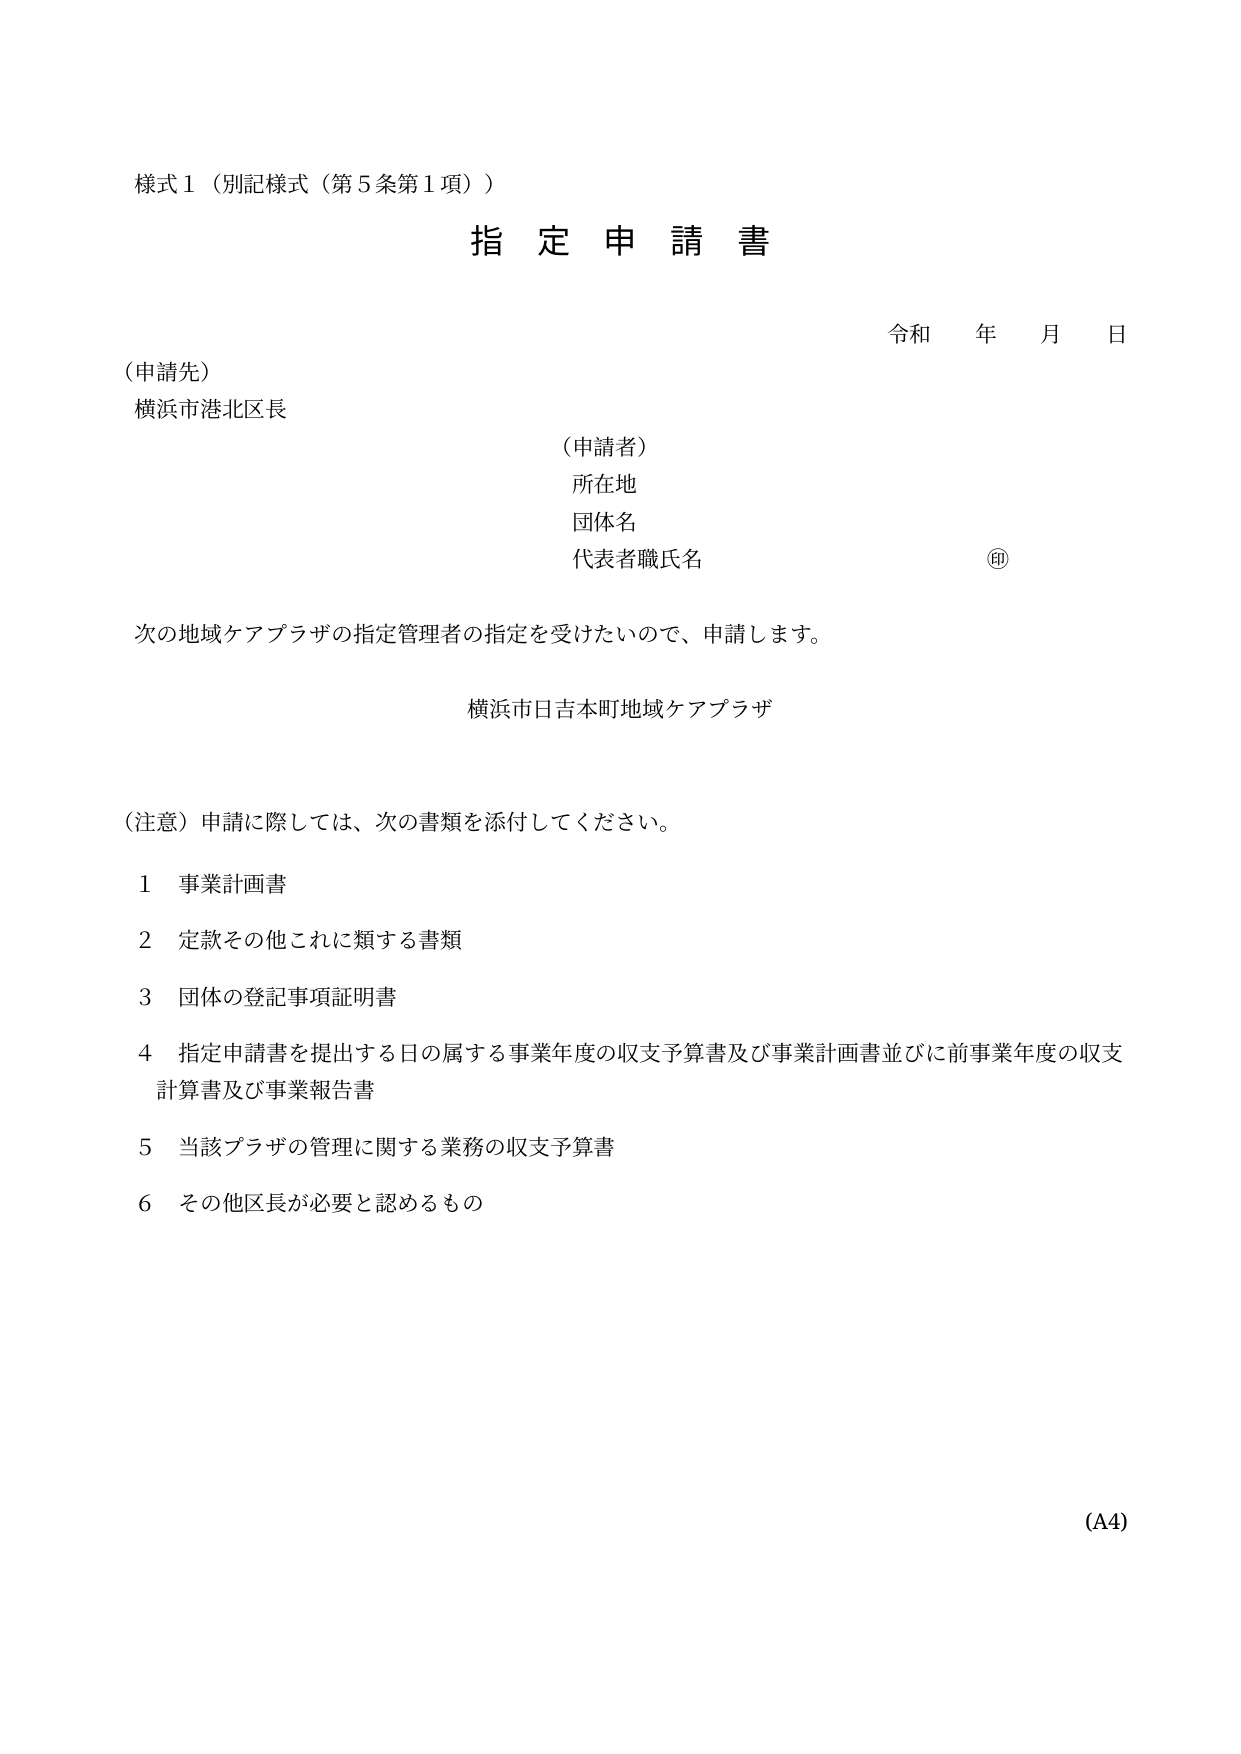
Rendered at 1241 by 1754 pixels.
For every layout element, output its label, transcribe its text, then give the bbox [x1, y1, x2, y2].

text 横浜市港北区長 [112, 389, 1128, 427]
text 次の地域ケアプラザの指定管理者の指定を受けたいので、申請します。 [112, 614, 1128, 652]
text 横浜市日吉本町地域ケアプラザ [112, 689, 1128, 727]
text 所在地 [112, 464, 1128, 502]
text （申請先） [112, 352, 1128, 389]
text １ 事業計画書 [112, 864, 1128, 902]
text （申請者） [462, 427, 1128, 464]
text ４ 指定申請書を提出する日の属する事業年度の収支予算書及び事業計画書並びに前事業年度の収支計算書及び事業報告書 [134, 1033, 1128, 1108]
text ５ 当該プラザの管理に関する業務の収支予算書 [112, 1127, 1128, 1164]
text ６ その他区長が必要と認めるもの [112, 1183, 1128, 1221]
text 代表者職氏名 ㊞ [112, 539, 1128, 577]
text 指 定 申 請 書 [112, 202, 1128, 277]
text 団体名 [112, 502, 1128, 539]
text 令和 年 月 日 [112, 314, 1128, 352]
text ３ 団体の登記事項証明書 [112, 977, 1128, 1014]
text (A4) [112, 1502, 1128, 1539]
text ２ 定款その他これに類する書類 [112, 921, 1128, 958]
text 様式１（別記様式（第５条第１項）） [112, 164, 1128, 202]
text （注意）申請に際しては、次の書類を添付してください。 [112, 802, 1128, 839]
